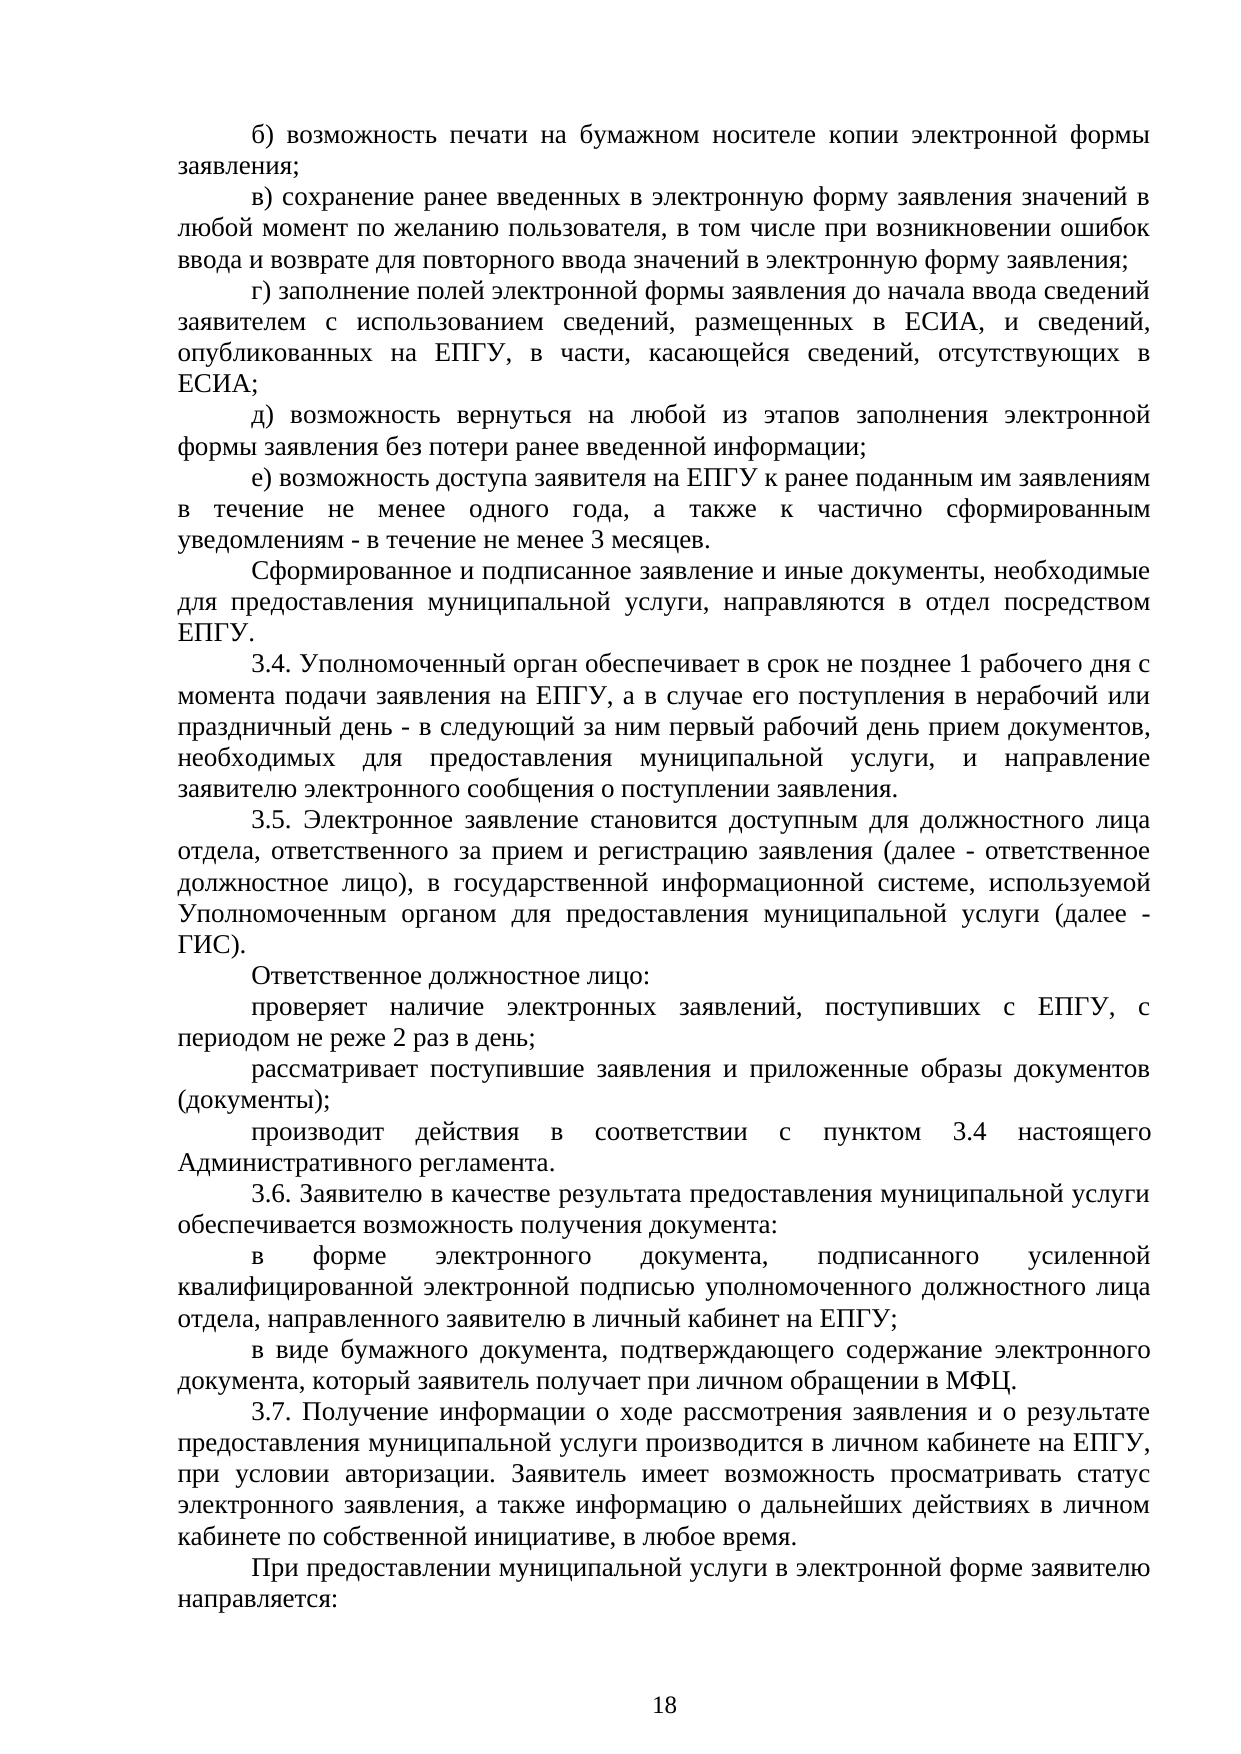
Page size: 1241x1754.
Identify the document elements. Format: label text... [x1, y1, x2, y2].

text 3.5. Электронное заявление становится доступным для должностного лица отдела, ответственного за прием и регистрацию заявления (далее - ответственное должностное лицо), в государственной информационной системе, используемой Уполномоченным органом для предоставления муниципальной услуги (далее - ГИС). [177, 803, 1152, 959]
text Ответственное должностное лицо: [177, 959, 1152, 990]
text рассматривает поступившие заявления и приложенные образы документов (документы); [177, 1052, 1152, 1115]
text 3.4. Уполномоченный орган обеспечивает в срок не позднее 1 рабочего дня с момента подачи заявления на ЕПГУ, а в случае его поступления в нерабочий или праздничный день - в следующий за ним первый рабочий день прием документов, необходимых для предоставления муниципальной услуги, и направление заявителю электронного сообщения о поступлении заявления. [177, 648, 1152, 803]
text в виде бумажного документа, подтверждающего содержание электронного документа, который заявитель получает при личном обращении в МФЦ. [177, 1333, 1152, 1395]
text Сформированное и подписанное заявление и иные документы, необходимые для предоставления муниципальной услуги, направляются в отдел посредством ЕПГУ. [177, 554, 1152, 648]
text б) возможность печати на бумажном носителе копии электронной формы заявления; [177, 118, 1152, 180]
text в) сохранение ранее введенных в электронную форму заявления значений в любой момент по желанию пользователя, в том числе при возникновении ошибок ввода и возврате для повторного ввода значений в электронную форму заявления; [177, 180, 1152, 274]
text 3.6. Заявителю в качестве результата предоставления муниципальной услуги обеспечивается возможность получения документа: [177, 1177, 1152, 1239]
text в форме электронного документа, подписанного усиленной квалифицированной электронной подписью уполномоченного должностного лица отдела, направленного заявителю в личный кабинет на ЕПГУ; [177, 1239, 1152, 1333]
text При предоставлении муниципальной услуги в электронной форме заявителю направляется: [177, 1551, 1152, 1613]
text 3.7. Получение информации о ходе рассмотрения заявления и о результате предоставления муниципальной услуги производится в личном кабинете на ЕПГУ, при условии авторизации. Заявитель имеет возможность просматривать статус электронного заявления, а также информацию о дальнейших действиях в личном кабинете по собственной инициативе, в любое время. [177, 1395, 1152, 1551]
text проверяет наличие электронных заявлений, поступивших с ЕПГУ, с периодом не реже 2 раз в день; [177, 990, 1152, 1052]
text г) заполнение полей электронной формы заявления до начала ввода сведений заявителем с использованием сведений, размещенных в ЕСИА, и сведений, опубликованных на ЕПГУ, в части, касающейся сведений, отсутствующих в ЕСИА; [177, 274, 1152, 398]
text производит действия в соответствии с пунктом 3.4 настоящего Административного регламента. [177, 1115, 1152, 1177]
text д) возможность вернуться на любой из этапов заполнения электронной формы заявления без потери ранее введенной информации; [177, 398, 1152, 461]
text е) возможность доступа заявителя на ЕПГУ к ранее поданным им заявлениям в течение не менее одного года, а также к частично сформированным уведомлениям - в течение не менее 3 месяцев. [177, 461, 1152, 554]
